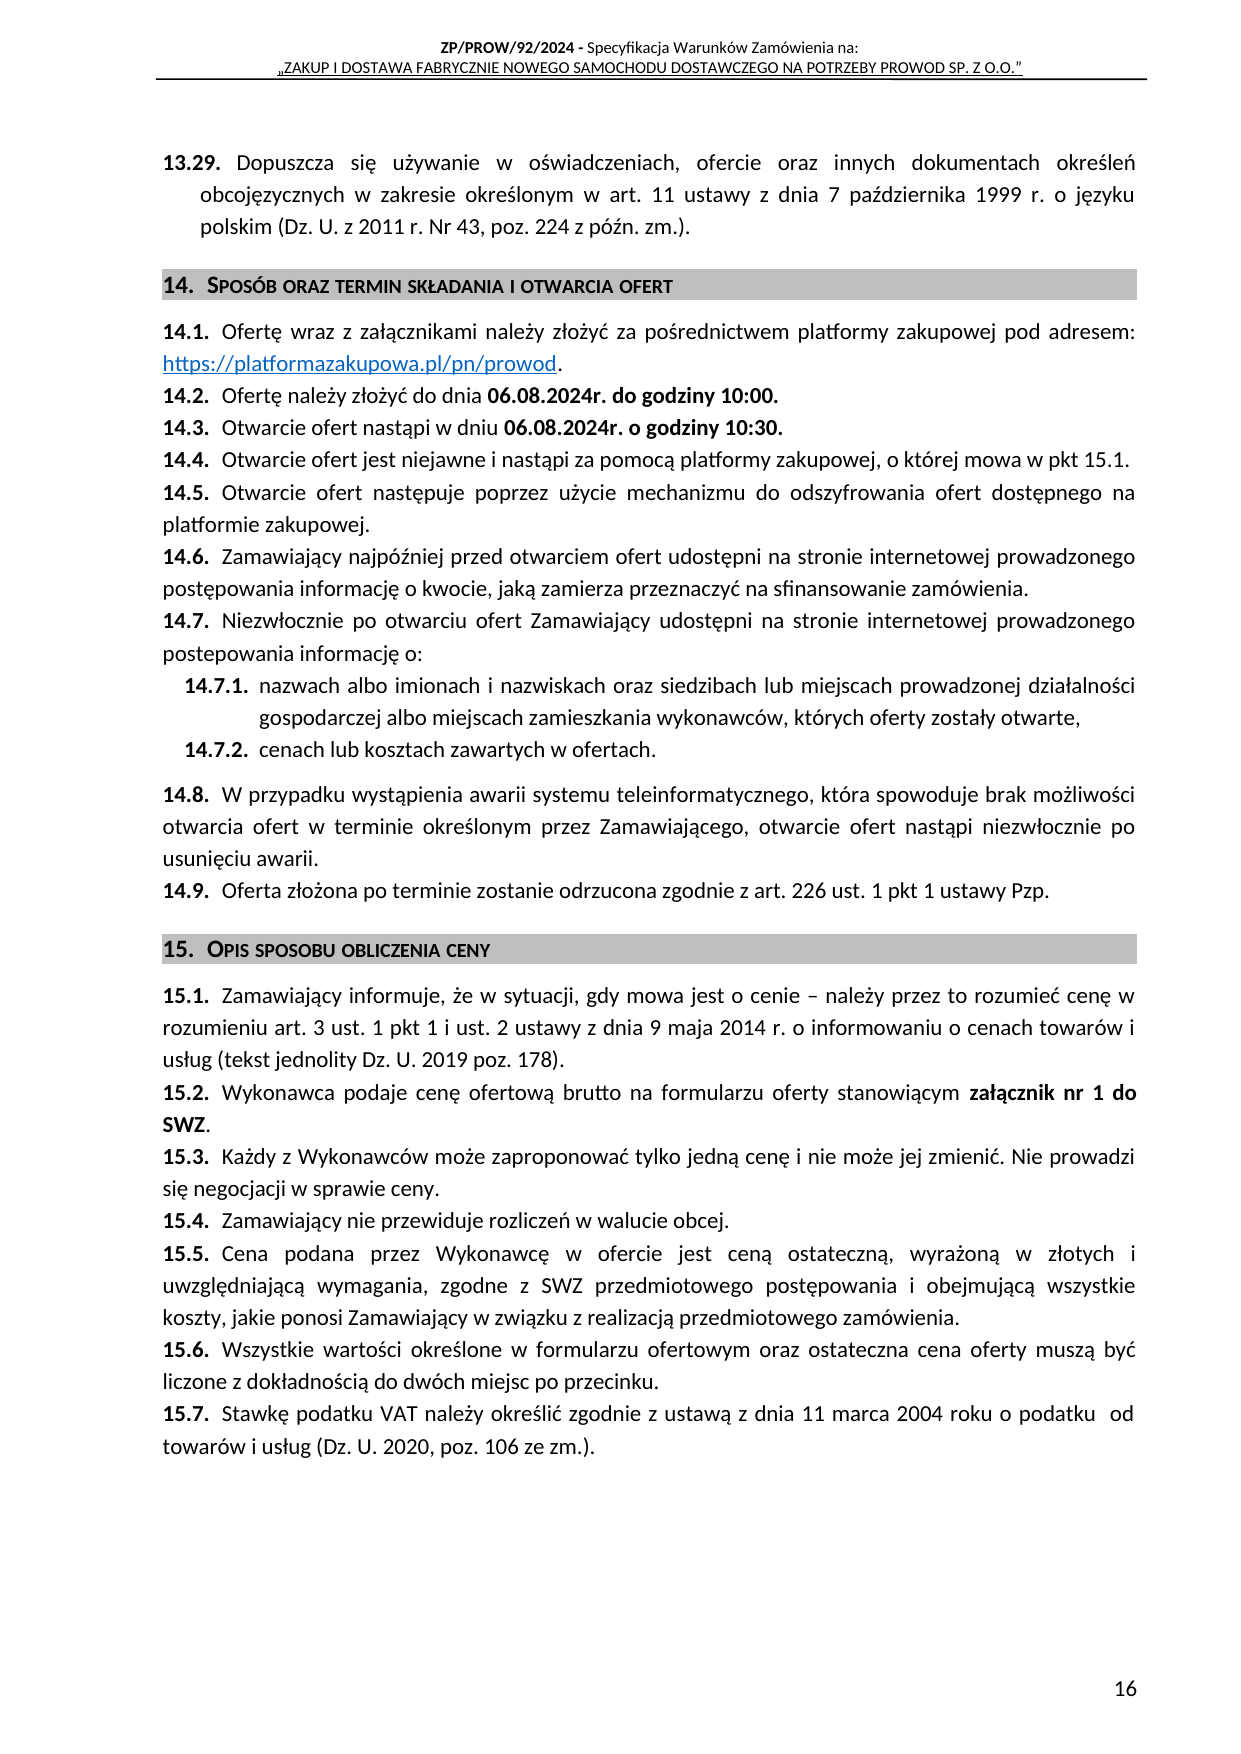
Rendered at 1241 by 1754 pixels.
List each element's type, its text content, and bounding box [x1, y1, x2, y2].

list Otwarcie ofert jest niejawne i nastąpi za pomocą platformy zakupowej, o której mowa w pkt 15.1. [162, 446, 1137, 473]
list Otwarcie ofert następuje poprzez użycie mechanizmu do odszyfrowania ofert dostępnego na platformie zakupowej. [162, 478, 1137, 538]
list cenach lub kosztach zawartych w ofertach. [184, 735, 1137, 763]
list Ofertę należy złożyć do dnia 06.08.2024r. do godziny 10:00. [162, 381, 1137, 409]
list W przypadku wystąpienia awarii systemu teleinformatycznego, która spowoduje brak możliwości otwarcia ofert w terminie określonym przez Zamawiającego, otwarcie ofert nastąpi niezwłocznie po usunięciu awarii. [162, 780, 1137, 872]
list Stawkę podatku VAT należy określić zgodnie z ustawą z dnia 11 marca 2004 roku o podatku od towarów i usług (Dz. U. 2020, poz. 106 ze zm.). [162, 1399, 1137, 1460]
list Otwarcie ofert nastąpi w dniu 06.08.2024r. o godziny 10:30. [162, 413, 1137, 441]
list Wykonawca podaje cenę ofertową brutto na formularzu oferty stanowiącym załącznik nr 1 do SWZ. [162, 1078, 1137, 1138]
list Zamawiający informuje, że w sytuacji, gdy mowa jest o cenie – należy przez to rozumieć cenę w rozumieniu art. 3 ust. 1 pkt 1 i ust. 2 ustawy z dnia 9 maja 2014 r. o informowaniu o cenach towarów i usług (tekst jednolity Dz. U. 2019 poz. 178). [162, 981, 1137, 1073]
list Wszystkie wartości określone w formularzu ofertowym oraz ostateczna cena oferty muszą być liczone z dokładnością do dwóch miejsc po przecinku. [162, 1335, 1137, 1395]
list Zamawiający najpóźniej przed otwarciem ofert udostępni na stronie internetowej prowadzonego postępowania informację o kwocie, jaką zamierza przeznaczyć na sfinansowanie zamówienia. [162, 542, 1137, 602]
list Ofertę wraz z załącznikami należy złożyć za pośrednictwem platformy zakupowej pod adresem: https://platformazakupowa.pl/pn/prowod. [162, 317, 1137, 377]
list Dopuszcza się używanie w oświadczeniach, ofercie oraz innych dokumentach określeń obcojęzycznych w zakresie określonym w art. 11 ustawy z dnia 7 października 1999 r. o języku polskim (Dz. U. z 2011 r. Nr 43, poz. 224 z późn. zm.). [162, 148, 1137, 240]
text Sposób oraz termin składania i otwarcia ofert [162, 269, 1137, 300]
list Cena podana przez Wykonawcę w ofercie jest ceną ostateczną, wyrażoną w złotych i uwzględniającą wymagania, zgodne z SWZ przedmiotowego postępowania i obejmującą wszystkie koszty, jakie ponosi Zamawiający w związku z realizacją przedmiotowego zamówienia. [162, 1239, 1137, 1331]
text Opis sposobu obliczenia ceny [162, 934, 1137, 964]
list Zamawiający nie przewiduje rozliczeń w walucie obcej. [162, 1206, 1137, 1234]
list Każdy z Wykonawców może zaproponować tylko jedną cenę i nie może jej zmienić. Nie prowadzi się negocjacji w sprawie ceny. [162, 1142, 1137, 1202]
list Oferta złożona po terminie zostanie odrzucona zgodnie z art. 226 ust. 1 pkt 1 ustawy Pzp. [162, 876, 1137, 904]
list nazwach albo imionach i nazwiskach oraz siedzibach lub miejscach prowadzonej działalności gospodarczej albo miejscach zamieszkania wykonawców, których oferty zostały otwarte, [184, 671, 1137, 731]
list Niezwłocznie po otwarciu ofert Zamawiający udostępni na stronie internetowej prowadzonego postepowania informację o: [162, 606, 1137, 667]
